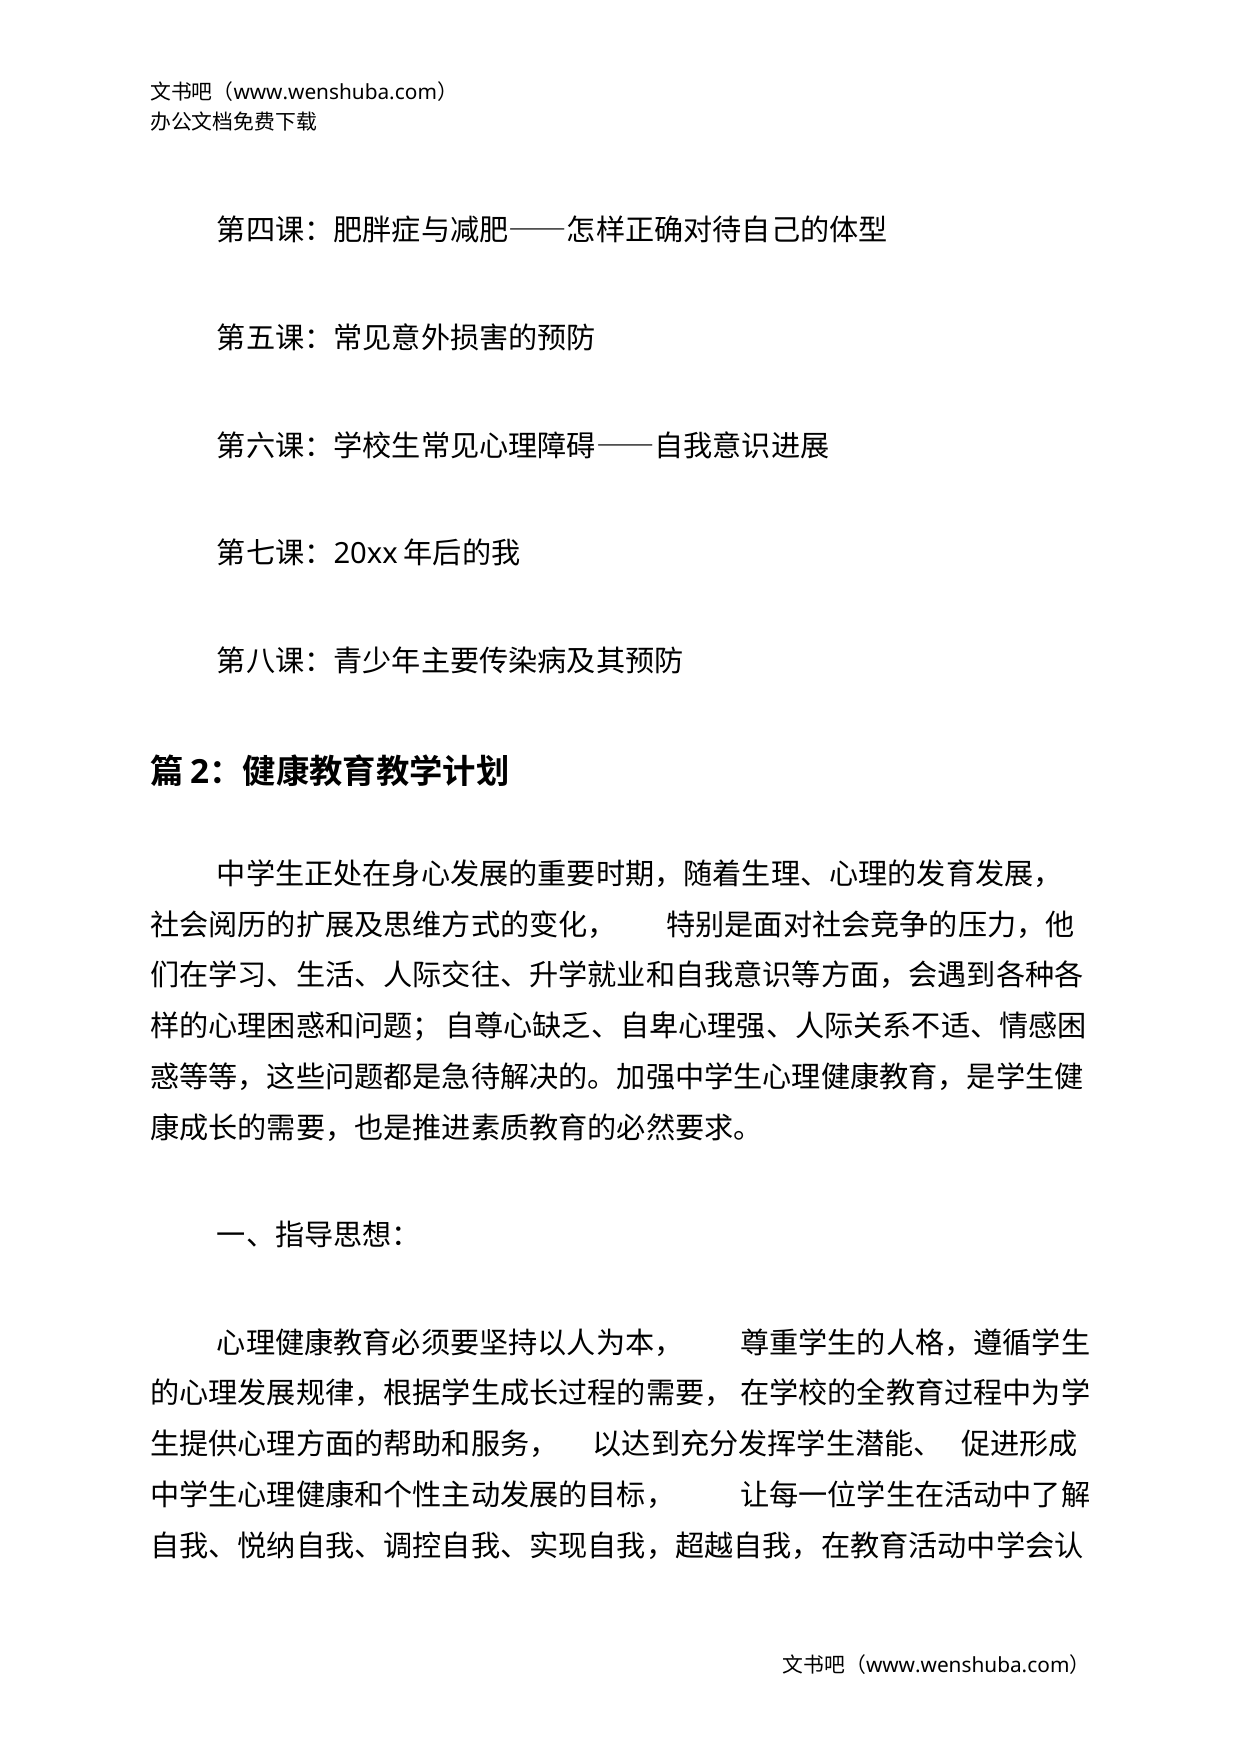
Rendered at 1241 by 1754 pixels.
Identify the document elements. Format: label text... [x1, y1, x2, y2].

text 第四课：肥胖症与减肥——怎样正确对待自己的体型 [150, 207, 1090, 249]
text 第五课：常见意外损害的预防 [150, 314, 1090, 357]
text 篇2：健康教育教学计划 [150, 745, 1090, 793]
text 一、指导思想： [150, 1212, 1090, 1254]
text 第八课：青少年主要传染病及其预防 [150, 637, 1090, 680]
text 中学生正处在身心发展的重要时期，随着生理、心理的发育发展，社会阅历的扩展及思维方式的变化， 特别是面对社会竞争的压力，他们在学习、生活、人际交往、升学就业和自我意识等方面，会遇到各种各样的心理困惑和问题； 自尊心缺乏、自卑心理强、人际关系不适、情感困惑等等，这些问题都是急待解决的。加强中学生心理健康教育，是学生健康成长的需要，也是推进素质教育的必然要求。 [150, 850, 1090, 1146]
text 第七课：20xx年后的我 [150, 530, 1090, 572]
text 第六课：学校生常见心理障碍——自我意识进展 [150, 422, 1090, 464]
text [150, 1319, 1090, 1565]
